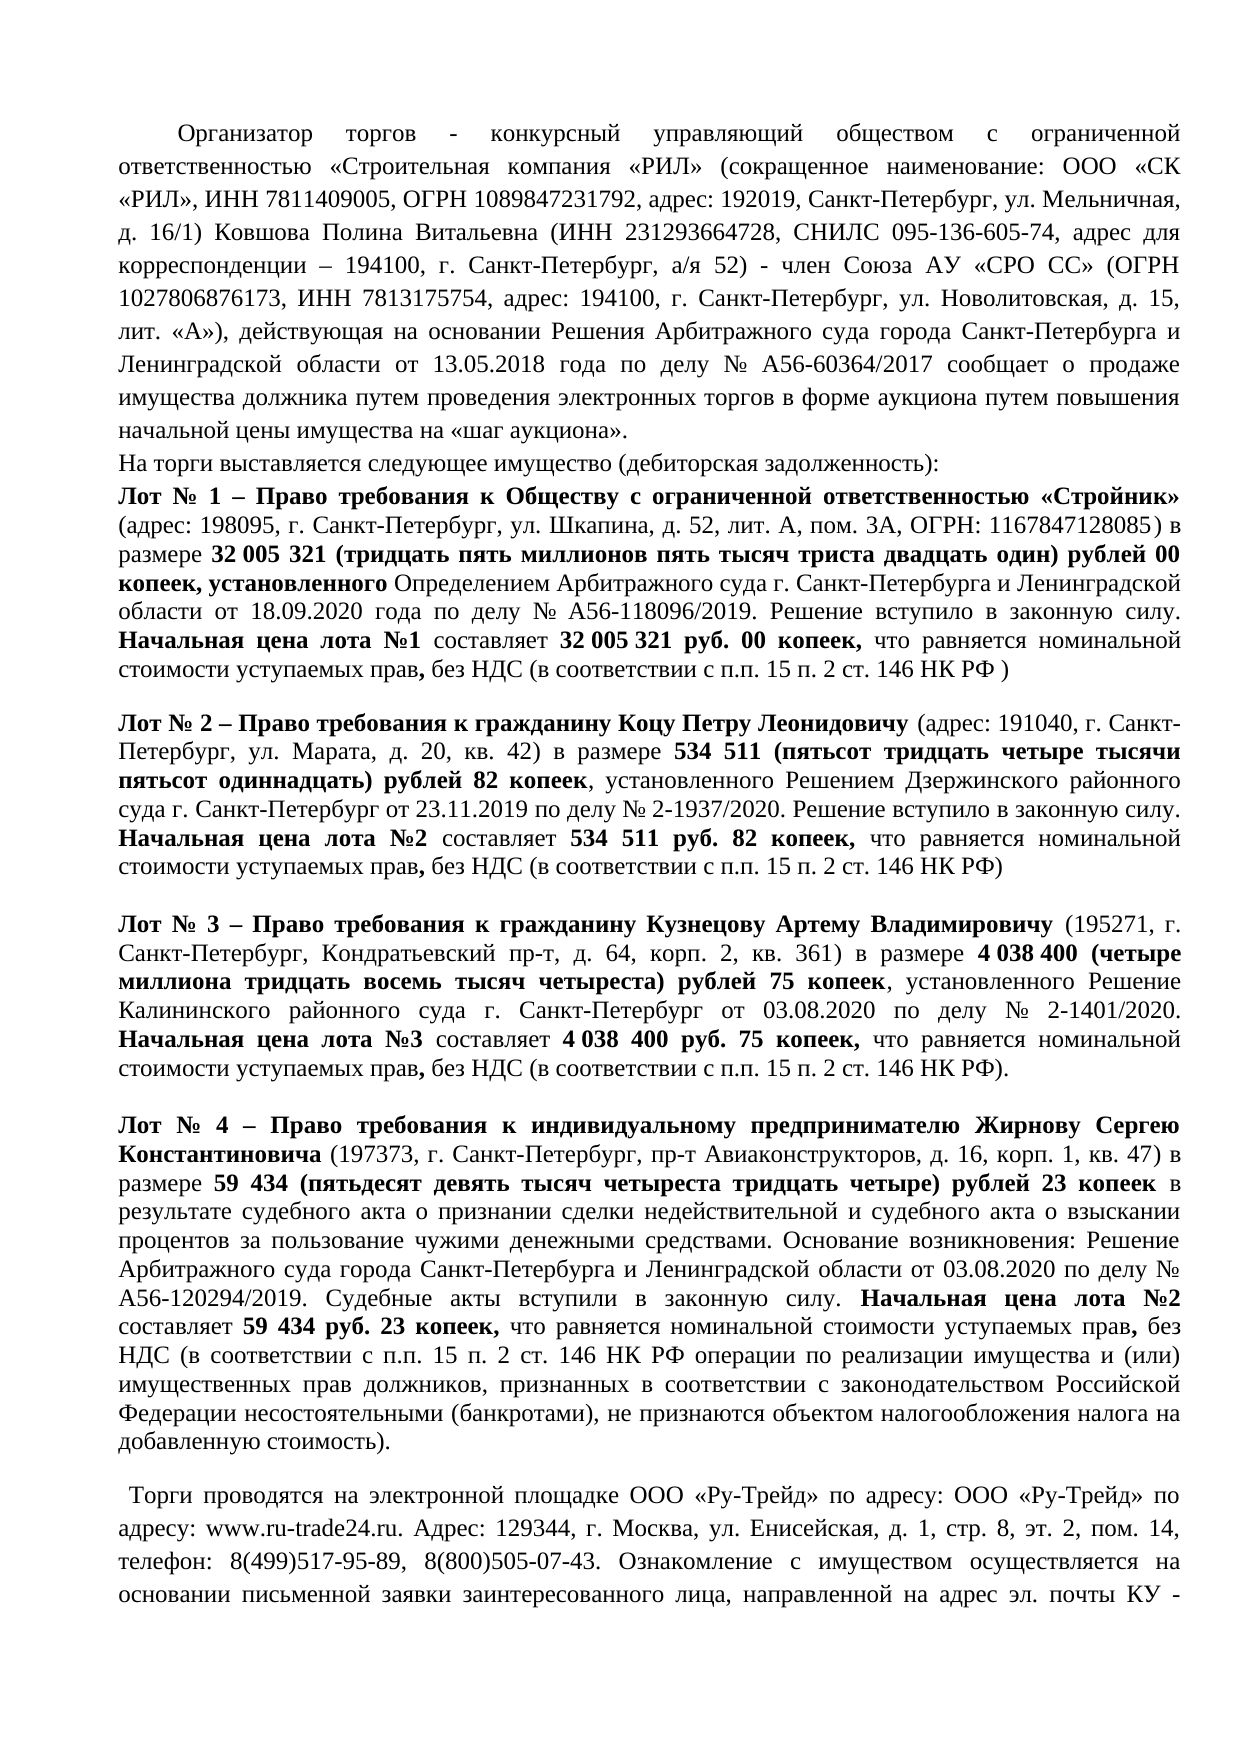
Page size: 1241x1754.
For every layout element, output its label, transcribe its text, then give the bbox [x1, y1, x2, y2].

text Лот № 2 – Право требования к гражданину Коцу Петру Леонидовичу (адрес: 191040, г. Санкт-Петербург, ул. Марата, д. 20, кв. 42) в размере 534 511 (пятьсот тридцать четыре тысячи пятьсот одиннадцать) рублей 82 копеек, установленного Решением Дзержинского районного суда г. Санкт-Петербург от 23.11.2019 по делу № 2-1937/2020. Решение вступило в законную силу. Начальная цена лота №2 составляет 534 511 руб. 82 копеек, что равняется номинальной стоимости уступаемых прав, без НДС (в соответствии с п.п. 15 п. 2 ст. 146 НК РФ) [118, 708, 1181, 880]
text Организатор торгов - конкурсный управляющий обществом с ограниченной ответственностью «Строительная компания «РИЛ» (сокращенное наименование: ООО «СК «РИЛ», ИНН 7811409005, ОГРН 1089847231792, адрес: 192019, Санкт-Петербург, ул. Мельничная, д. 16/1) Ковшова Полина Витальевна (ИНН 231293664728, СНИЛС 095-136-605-74, адрес для корреспонденции – 194100, г. Санкт-Петербург, а/я 52) - член Союза АУ «СРО СС» (ОГРН 1027806876173, ИНН 7813175754, адрес: 194100, г. Санкт-Петербург, ул. Новолитовская, д. 15, лит. «А»), действующая на основании Решения Арбитражного суда города Санкт-Петербурга и Ленинградской области от 13.05.2018 года по делу № А56-60364/2017 сообщает о продаже имущества должника путем проведения электронных торгов в форме аукциона путем повышения начальной цены имущества на «шаг аукциона». [118, 118, 1181, 444]
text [118, 1480, 1181, 1608]
text Лот № 3 – Право требования к гражданину Кузнецову Артему Владимировичу (195271, г. Санкт-Петербург, Кондратьевский пр-т, д. 64, корп. 2, кв. 361) в размере 4 038 400 (четыре миллиона тридцать восемь тысяч четыреста) рублей 75 копеек, установленного Решение Калининского районного суда г. Санкт-Петербург от 03.08.2020 по делу № 2-1401/2020. Начальная цена лота №3 составляет 4 038 400 руб. 75 копеек, что равняется номинальной стоимости уступаемых прав, без НДС (в соответствии с п.п. 15 п. 2 ст. 146 НК РФ). [118, 909, 1181, 1081]
text На торги выставляется следующее имущество (дебиторская задолженность): [118, 448, 1181, 477]
text Лот № 4 – Право требования к индивидуальному предпринимателю Жирнову Сергею Константиновича (197373, г. Санкт-Петербург, пр-т Авиаконструкторов, д. 16, корп. 1, кв. 47) в размере 59 434 (пятьдесят девять тысяч четыреста тридцать четыре) рублей 23 копеек в результате судебного акта о признании сделки недействительной и судебного акта о взыскании процентов за пользование чужими денежными средствами. Основание возникновения: Решение Арбитражного суда города Санкт-Петербурга и Ленинградской области от 03.08.2020 по делу № А56-120294/2019. Судебные акты вступили в законную силу. Начальная цена лота №2 составляет 59 434 руб. 23 копеек, что равняется номинальной стоимости уступаемых прав, без НДС (в соответствии с п.п. 15 п. 2 ст. 146 НК РФ операции по реализации имущества и (или) имущественных прав должников, признанных в соответствии с законодательством Российской Федерации несостоятельными (банкротами), не признаются объектом налогообложения налога на добавленную стоимость). [118, 1110, 1181, 1455]
text Лот № 1 – Право требования к Обществу с ограниченной ответственностью «Стройник» (адрес: 198095, г. Санкт-Петербург, ул. Шкапина, д. 52, лит. А, пом. 3А, ОГРН: 1167847128085) в размере 32 005 321 (тридцать пять миллионов пять тысяч триста двадцать один) рублей 00 копеек, установленного Определением Арбитражного суда г. Санкт-Петербурга и Ленинградской области от 18.09.2020 года по делу № А56-118096/2019. Решение вступило в законную силу. Начальная цена лота №1 составляет 32 005 321 руб. 00 копеек, что равняется номинальной стоимости уступаемых прав, без НДС (в соответствии с п.п. 15 п. 2 ст. 146 НК РФ ) [118, 481, 1181, 683]
